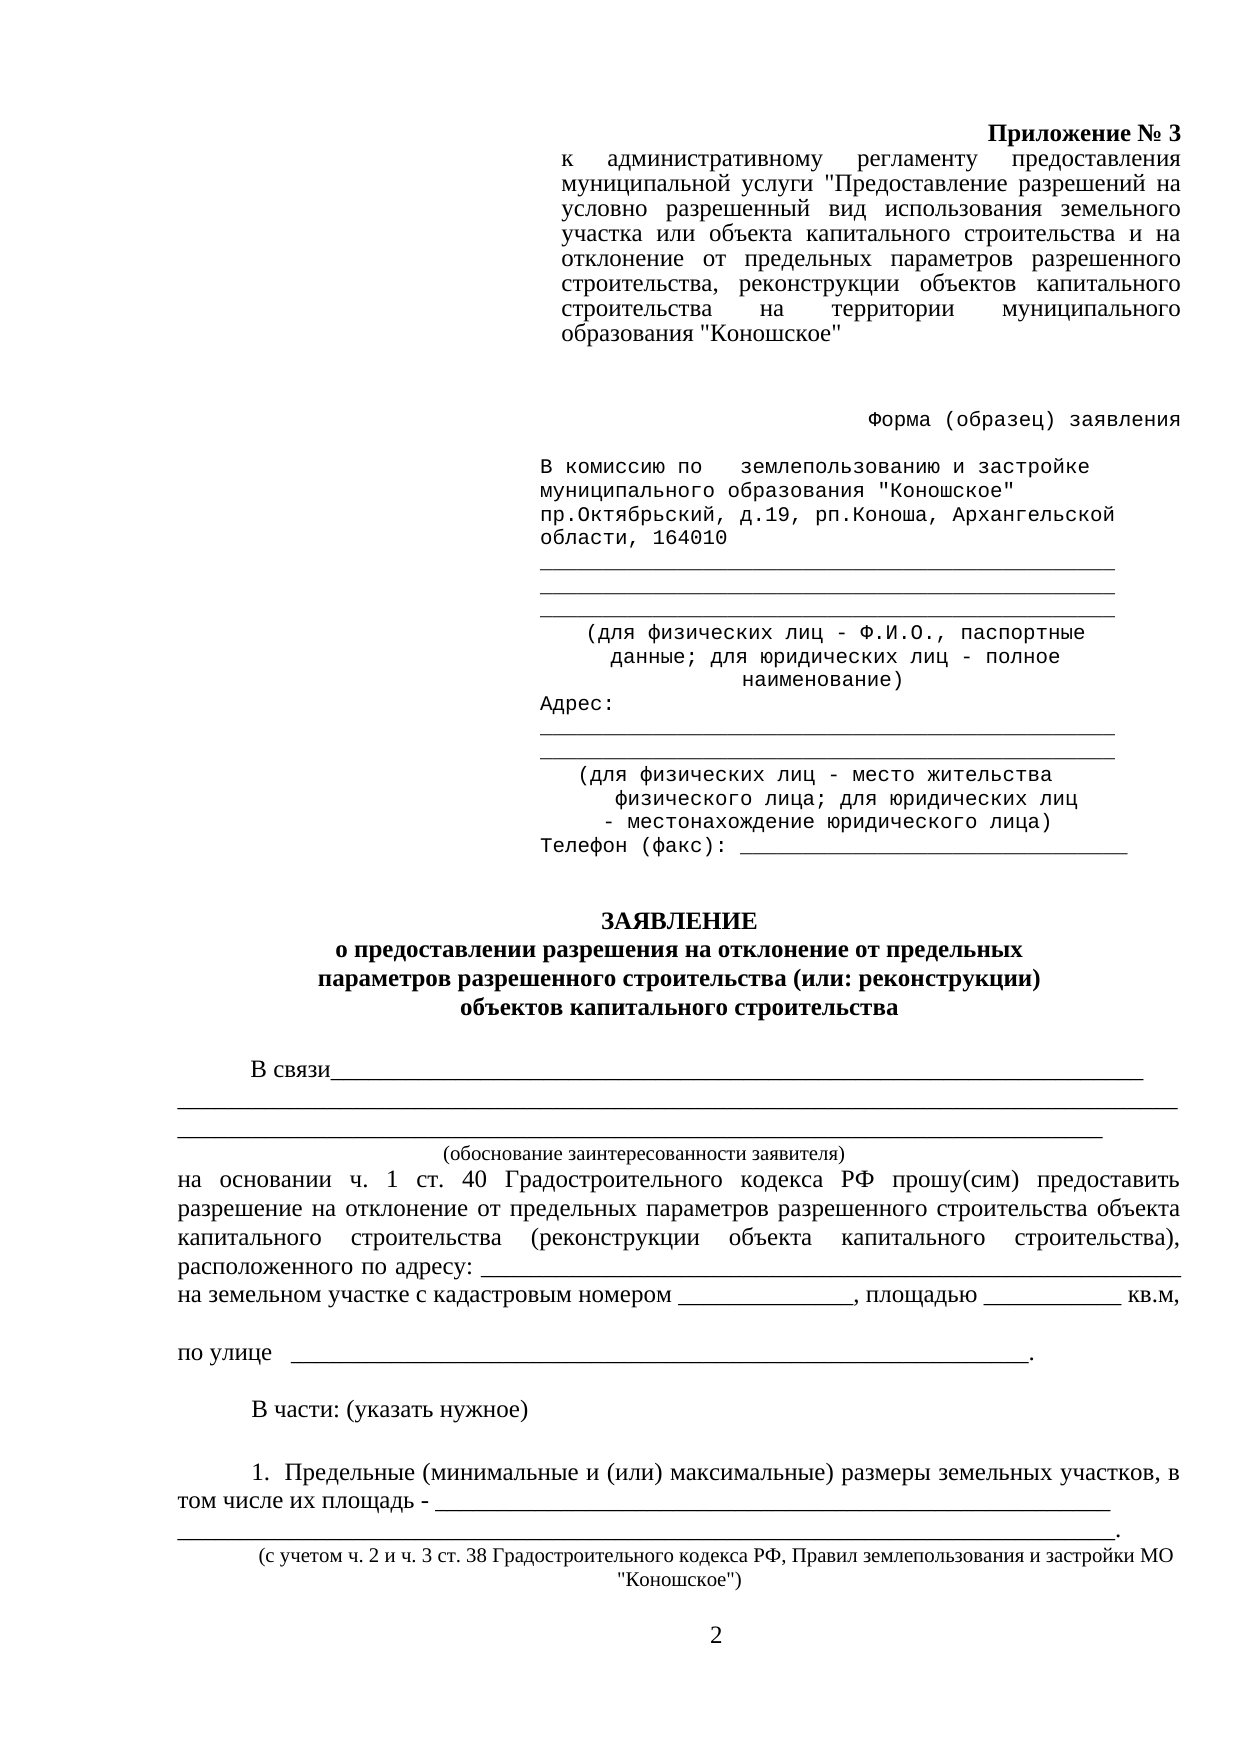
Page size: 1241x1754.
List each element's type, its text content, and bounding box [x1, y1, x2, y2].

text ______________________________________________ [177, 598, 1181, 622]
text Телефон (факс): _______________________________ [177, 835, 1181, 858]
text ______________________________________________ [177, 740, 1181, 764]
text пр.Октябрьский, д.19, рп.Коноша, Архангельской [177, 504, 1181, 527]
text 2 [177, 1620, 1181, 1649]
text области, 164010 [177, 527, 1181, 551]
text Приложение № 3 [177, 118, 1181, 147]
text ______________________________________________ [177, 551, 1181, 575]
text Форма (образец) заявления [177, 409, 1181, 433]
text Адрес: [177, 693, 1181, 717]
text к административному регламенту предоставления муниципальной услуги "Предоставление разрешений на условно разрешенный вид использования земельного участка или объекта капитального строительства и на отклонение от предельных параметров разрешенного строительства, реконструкции объектов капитального строительства на территории муниципального образования "Коношское" [561, 147, 1181, 347]
text __________________________________________________________________________________________________________________________________________________________ [177, 1083, 1181, 1141]
text о предоставлении разрешения на отклонение от предельных [177, 934, 1181, 963]
text физического лица; для юридических лиц [177, 787, 1181, 811]
text объектов капитального строительства [177, 992, 1181, 1021]
text (для физических лиц - место жительства [177, 764, 1181, 787]
text на основании ч. 1 ст. 40 Градостроительного кодекса РФ прошу(сим) предоставить разрешение на отклонение от предельных параметров разрешенного строительства объекта капитального строительства (реконструкции объекта капитального строительства), расположенного по адресу: ________________________________________________________ на земельном участке с кадастровым номером ______________, площадью ___________ кв.м, по улице ___________________________________________________________. [177, 1164, 1181, 1366]
text ______________________________________________ [177, 717, 1181, 740]
text (для физических лиц - Ф.И.О., паспортные [177, 622, 1181, 646]
text муниципального образования "Коношское" [177, 480, 1181, 504]
text ___________________________________________________________________________. [177, 1514, 1181, 1543]
text наименование) [177, 669, 1181, 693]
text В комиссию по землепользованию и застройке [177, 456, 1181, 480]
text 1. Предельные (минимальные и (или) максимальные) размеры земельных участков, в том числе их площадь - ______________________________________________________ [177, 1457, 1181, 1514]
text параметров разрешенного строительства (или: реконструкции) [177, 963, 1181, 992]
text данные; для юридических лиц - полное [177, 646, 1181, 669]
text (обоснование заинтересованности заявителя) [177, 1141, 1181, 1164]
text В части: (указать нужное) [177, 1394, 1181, 1423]
text ______________________________________________ [177, 575, 1181, 598]
text (с учетом ч. 2 и ч. 3 ст. 38 Градостроительного кодекса РФ, Правил землепользования и застройки МО "Коношское") [177, 1543, 1181, 1591]
text - местонахождение юридического лица) [177, 811, 1181, 835]
text В связи_________________________________________________________________ [177, 1054, 1181, 1083]
text ЗАЯВЛЕНИЕ [177, 906, 1181, 934]
